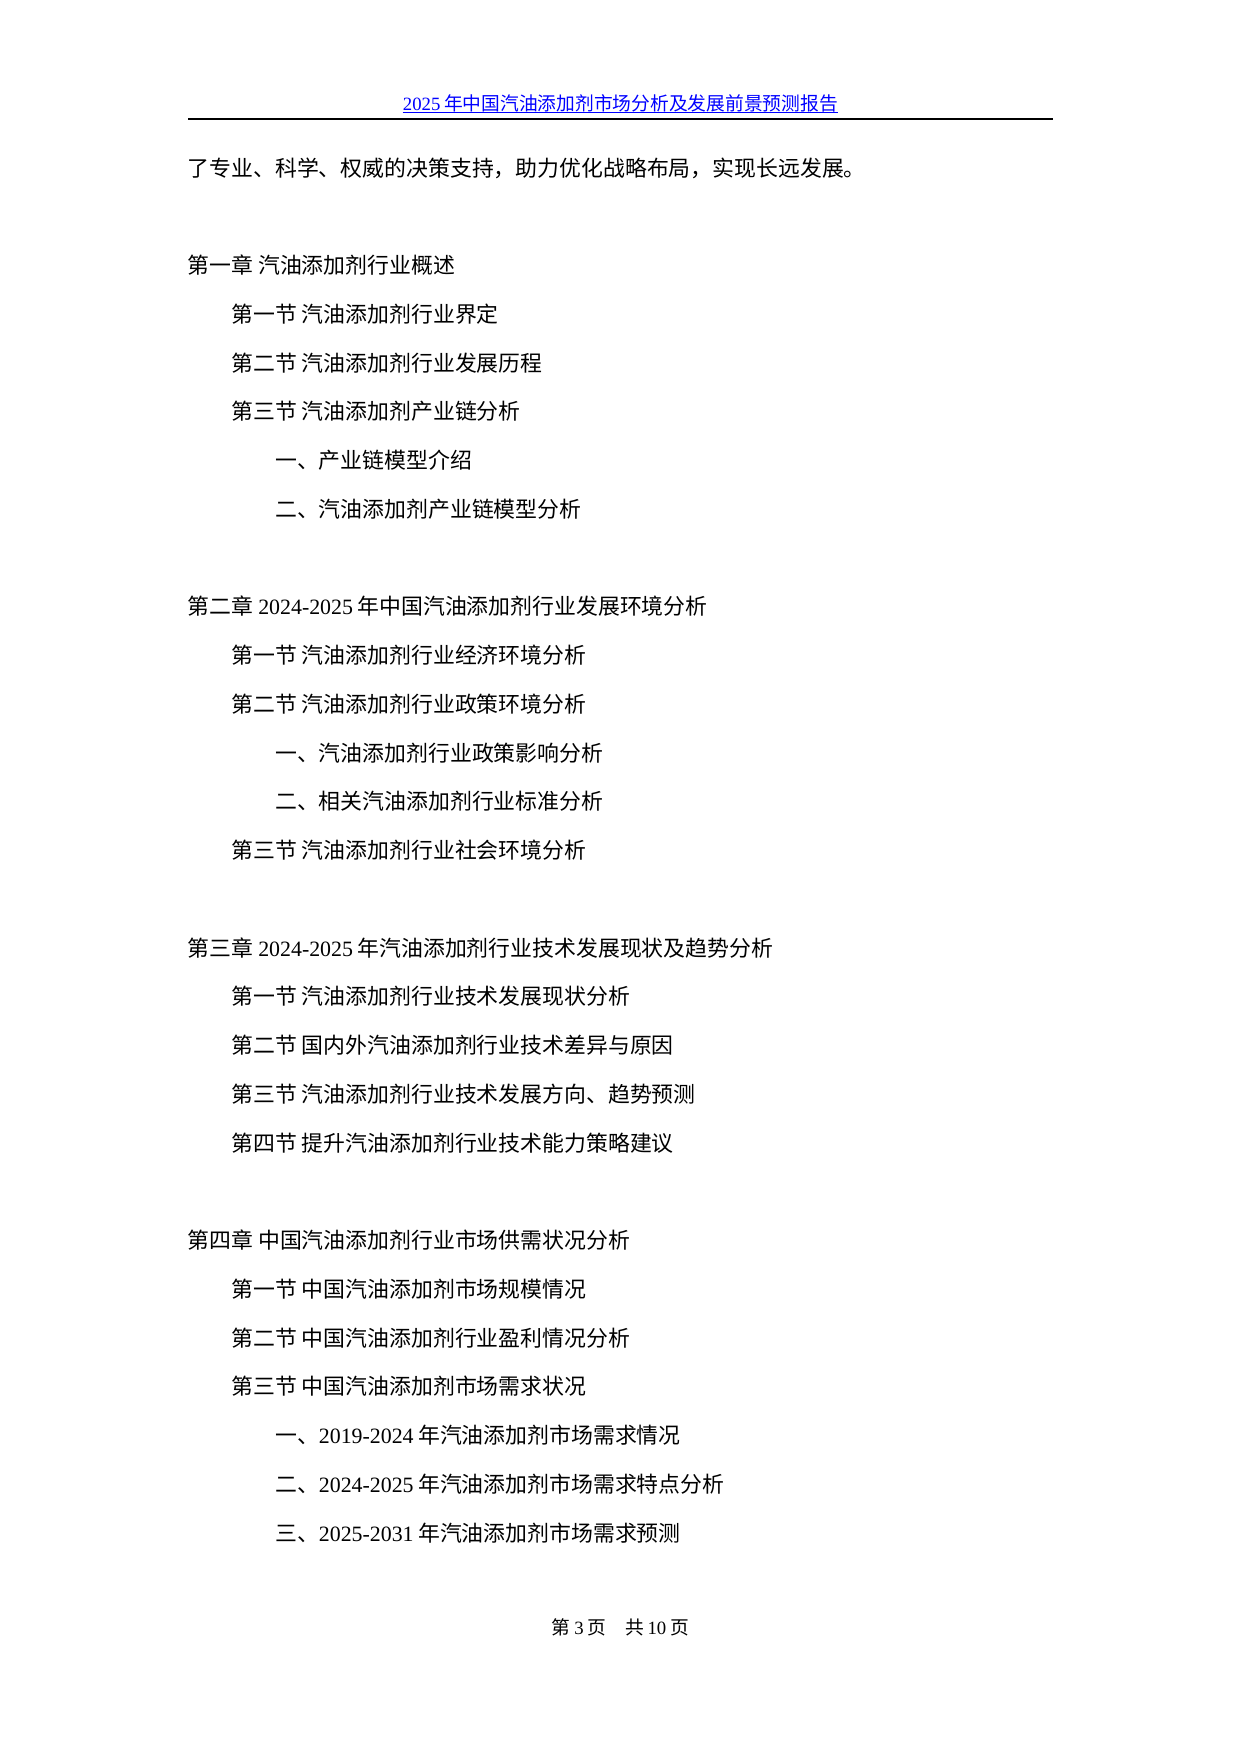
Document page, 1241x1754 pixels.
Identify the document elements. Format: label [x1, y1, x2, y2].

text [187, 150, 1053, 1548]
